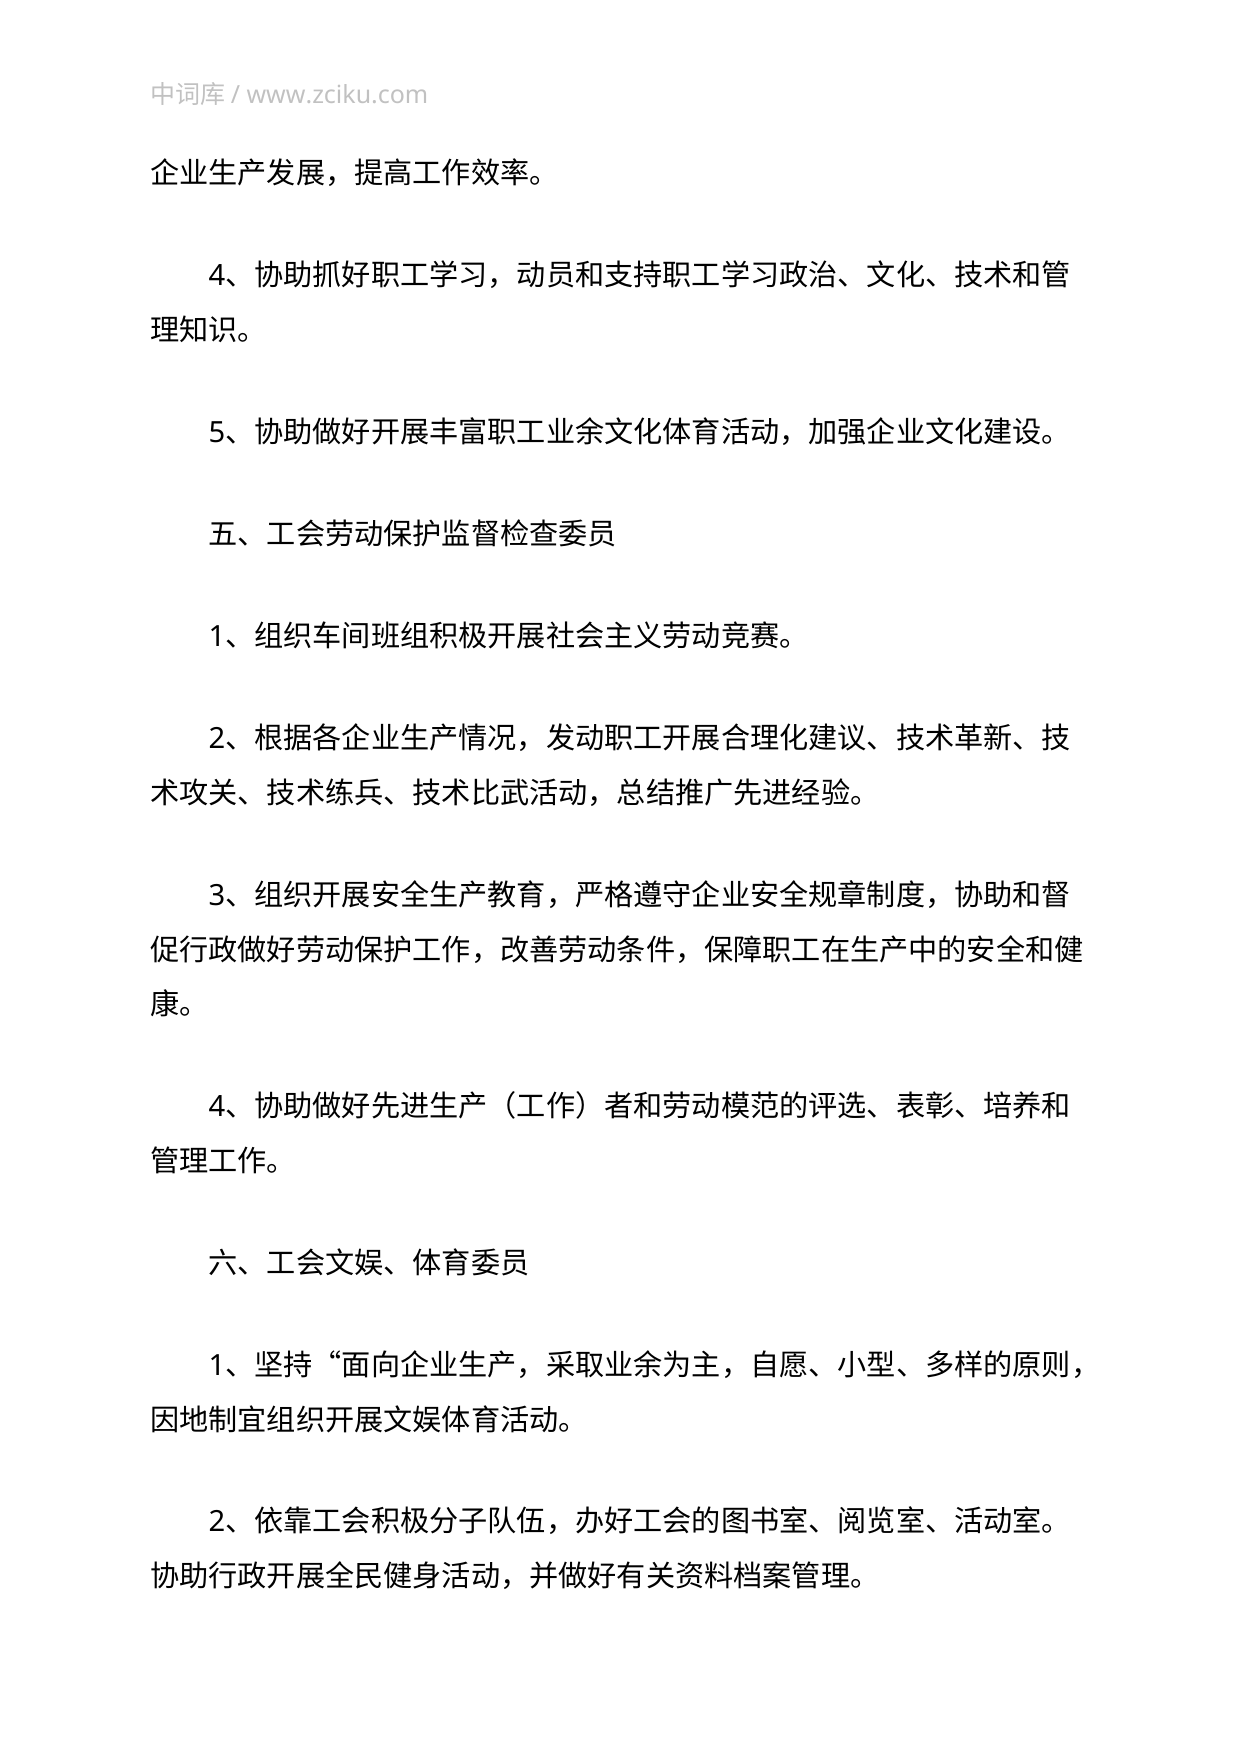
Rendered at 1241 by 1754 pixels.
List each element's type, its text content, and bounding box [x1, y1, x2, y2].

text 4、协助做好先进生产（工作）者和劳动模范的评选、表彰、培养和管理工作。 [150, 1083, 1090, 1180]
text 六、工会文娱、体育委员 [150, 1239, 1090, 1282]
text 1、组织车间班组积极开展社会主义劳动竞赛。 [150, 612, 1090, 655]
text 4、协助抓好职工学习，动员和支持职工学习政治、文化、技术和管理知识。 [150, 252, 1090, 349]
text 2、依靠工会积极分子队伍，办好工会的图书室、阅览室、活动室。协助行政开展全民健身活动，并做好有关资料档案管理。 [150, 1498, 1090, 1595]
text 3、组织开展安全生产教育，严格遵守企业安全规章制度，协助和督促行政做好劳动保护工作，改善劳动条件，保障职工在生产中的安全和健康。 [150, 871, 1090, 1023]
text 2、根据各企业生产情况，发动职工开展合理化建议、技术革新、技术攻关、技术练兵、技术比武活动，总结推广先进经验。 [150, 714, 1090, 812]
text 1、坚持“面向企业生产，采取业余为主，自愿、小型、多样的原则，因地制宜组织开展文娱体育活动。 [150, 1341, 1090, 1438]
text 5、协助做好开展丰富职工业余文化体育活动，加强企业文化建设。 [150, 408, 1090, 451]
text 五、工会劳动保护监督检查委员 [150, 511, 1090, 553]
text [150, 150, 1090, 192]
